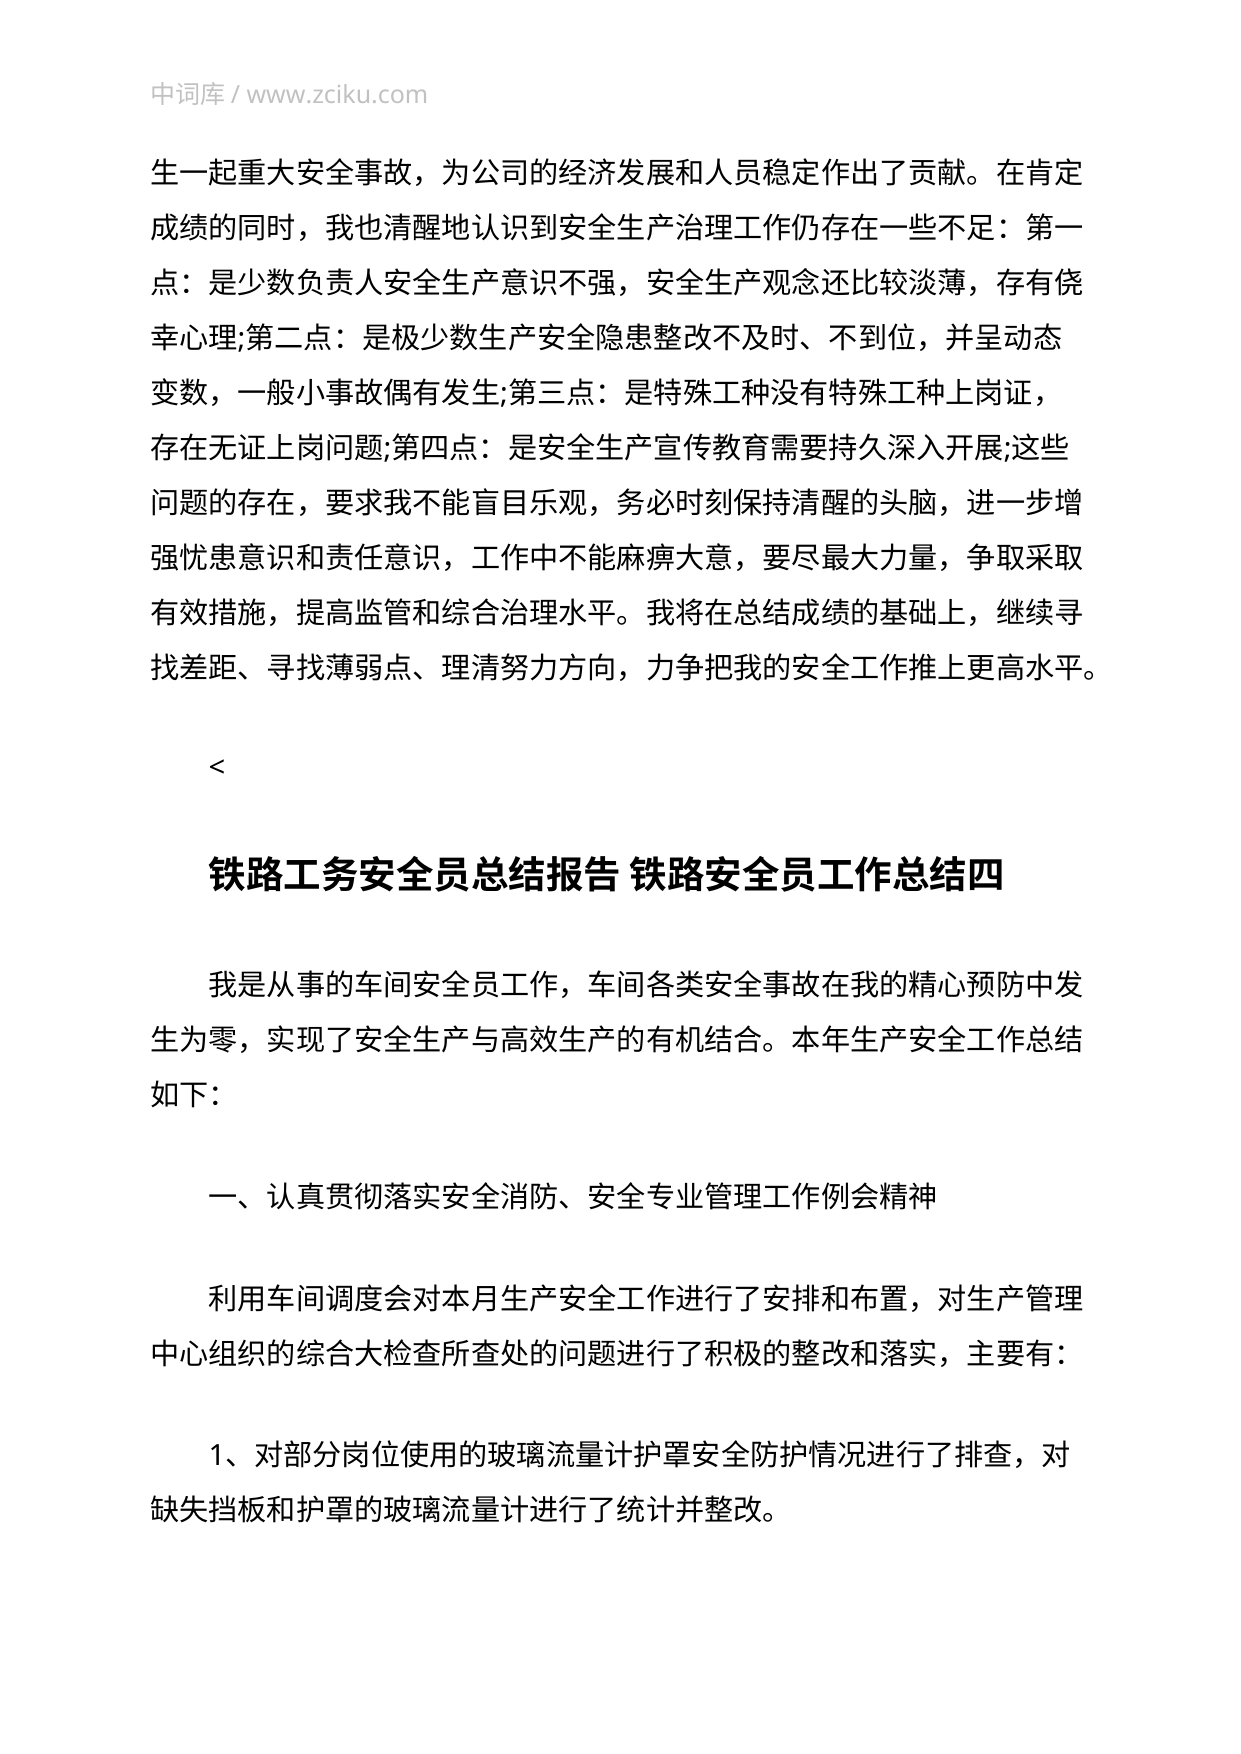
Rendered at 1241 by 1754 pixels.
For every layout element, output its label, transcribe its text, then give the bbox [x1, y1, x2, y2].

text 我是从事的车间安全员工作，车间各类安全事故在我的精心预防中发生为零，实现了安全生产与高效生产的有机结合。本年生产安全工作总结如下： [150, 962, 1090, 1114]
text 一、认真贯彻落实安全消防、安全专业管理工作例会精神 [150, 1173, 1090, 1216]
text 利用车间调度会对本月生产安全工作进行了安排和布置，对生产管理中心组织的综合大检查所查处的问题进行了积极的整改和落实，主要有： [150, 1275, 1090, 1372]
text 1、对部分岗位使用的玻璃流量计护罩安全防护情况进行了排查，对缺失挡板和护罩的玻璃流量计进行了统计并整改。 [150, 1432, 1090, 1529]
text < [150, 746, 1090, 786]
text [150, 150, 1090, 687]
text 铁路工务安全员总结报告 铁路安全员工作总结四 [150, 844, 1090, 899]
